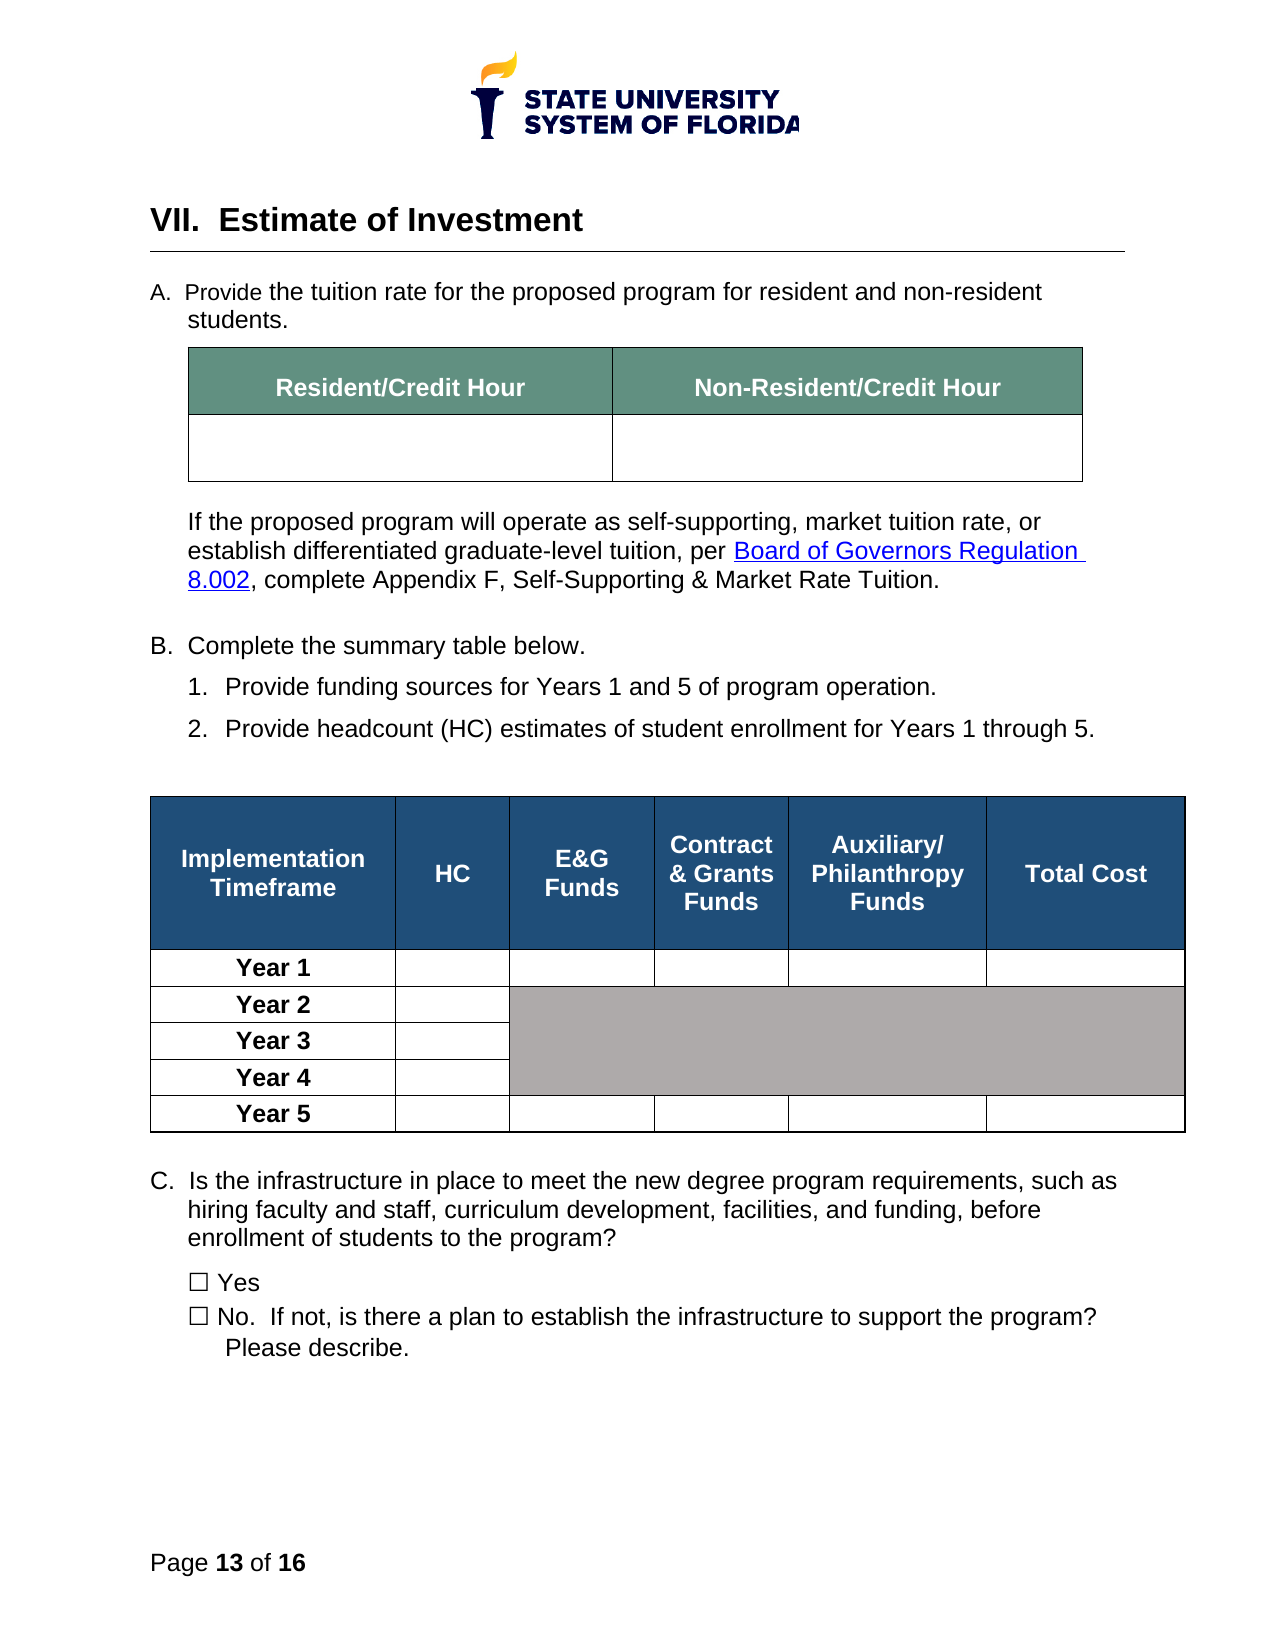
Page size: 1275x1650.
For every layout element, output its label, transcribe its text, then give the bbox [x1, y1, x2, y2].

table_cell [396, 950, 509, 986]
text Yes [141, 1265, 1125, 1299]
table_cell Year 5 [151, 1096, 395, 1131]
table_cell [396, 987, 509, 1022]
table_header Non-Resident/Credit Hour [613, 348, 1082, 414]
table_header HC [396, 797, 509, 949]
table_cell Year 1 [151, 950, 395, 986]
table_cell [510, 1096, 654, 1131]
table_cell [396, 1096, 509, 1131]
table_cell [789, 1096, 986, 1131]
table_cell [655, 950, 788, 986]
table_cell [655, 1096, 788, 1131]
table_cell Year 3 [151, 1023, 395, 1058]
text C. Is the infrastructure in place to meet the new degree program requirements, such as hiring faculty and staff, curriculum development, facilities, and funding, before enrollment of students to the program? [150, 1166, 1125, 1252]
table_header Implementation Timeframe [151, 797, 395, 949]
table_cell [510, 987, 1184, 1095]
table_header Total Cost [987, 797, 1184, 949]
picture [471, 51, 799, 139]
text No. If not, is there a plan to establish the infrastructure to support the program? Please describe. [187, 1299, 1125, 1362]
table_header Auxiliary/ Philanthropy Funds [789, 797, 986, 949]
text VII. Estimate of Investment [150, 161, 1125, 251]
text If the proposed program will operate as self-supporting, market tuition rate, or establish differentiated graduate-level tuition, per Board of Governors Regulation 8.002, complete Appendix F, Self-Supporting & Market Rate Tuition. [187, 507, 1125, 593]
table_header Resident/Credit Hour [189, 348, 612, 414]
table_cell [987, 950, 1184, 986]
list Provide headcount (HC) estimates of student enrollment for Years 1 through 5. [187, 713, 1125, 742]
table_cell [510, 950, 654, 986]
table_cell [189, 415, 612, 481]
table_header Contract & Grants Funds [655, 797, 788, 949]
table_cell [789, 950, 986, 986]
table_cell [396, 1060, 509, 1095]
table_cell [396, 1023, 509, 1058]
list Provide funding sources for Years 1 and 5 of program operation. [187, 672, 1125, 701]
table_cell Year 4 [151, 1060, 395, 1095]
table_cell [987, 1096, 1184, 1131]
text A. Provide the tuition rate for the proposed program for resident and non-resident students. [150, 277, 1125, 334]
table_cell [613, 415, 1082, 481]
table_cell Year 2 [151, 987, 395, 1022]
table_header E&G Funds [510, 797, 654, 949]
text B. Complete the summary table below. [150, 631, 1125, 660]
